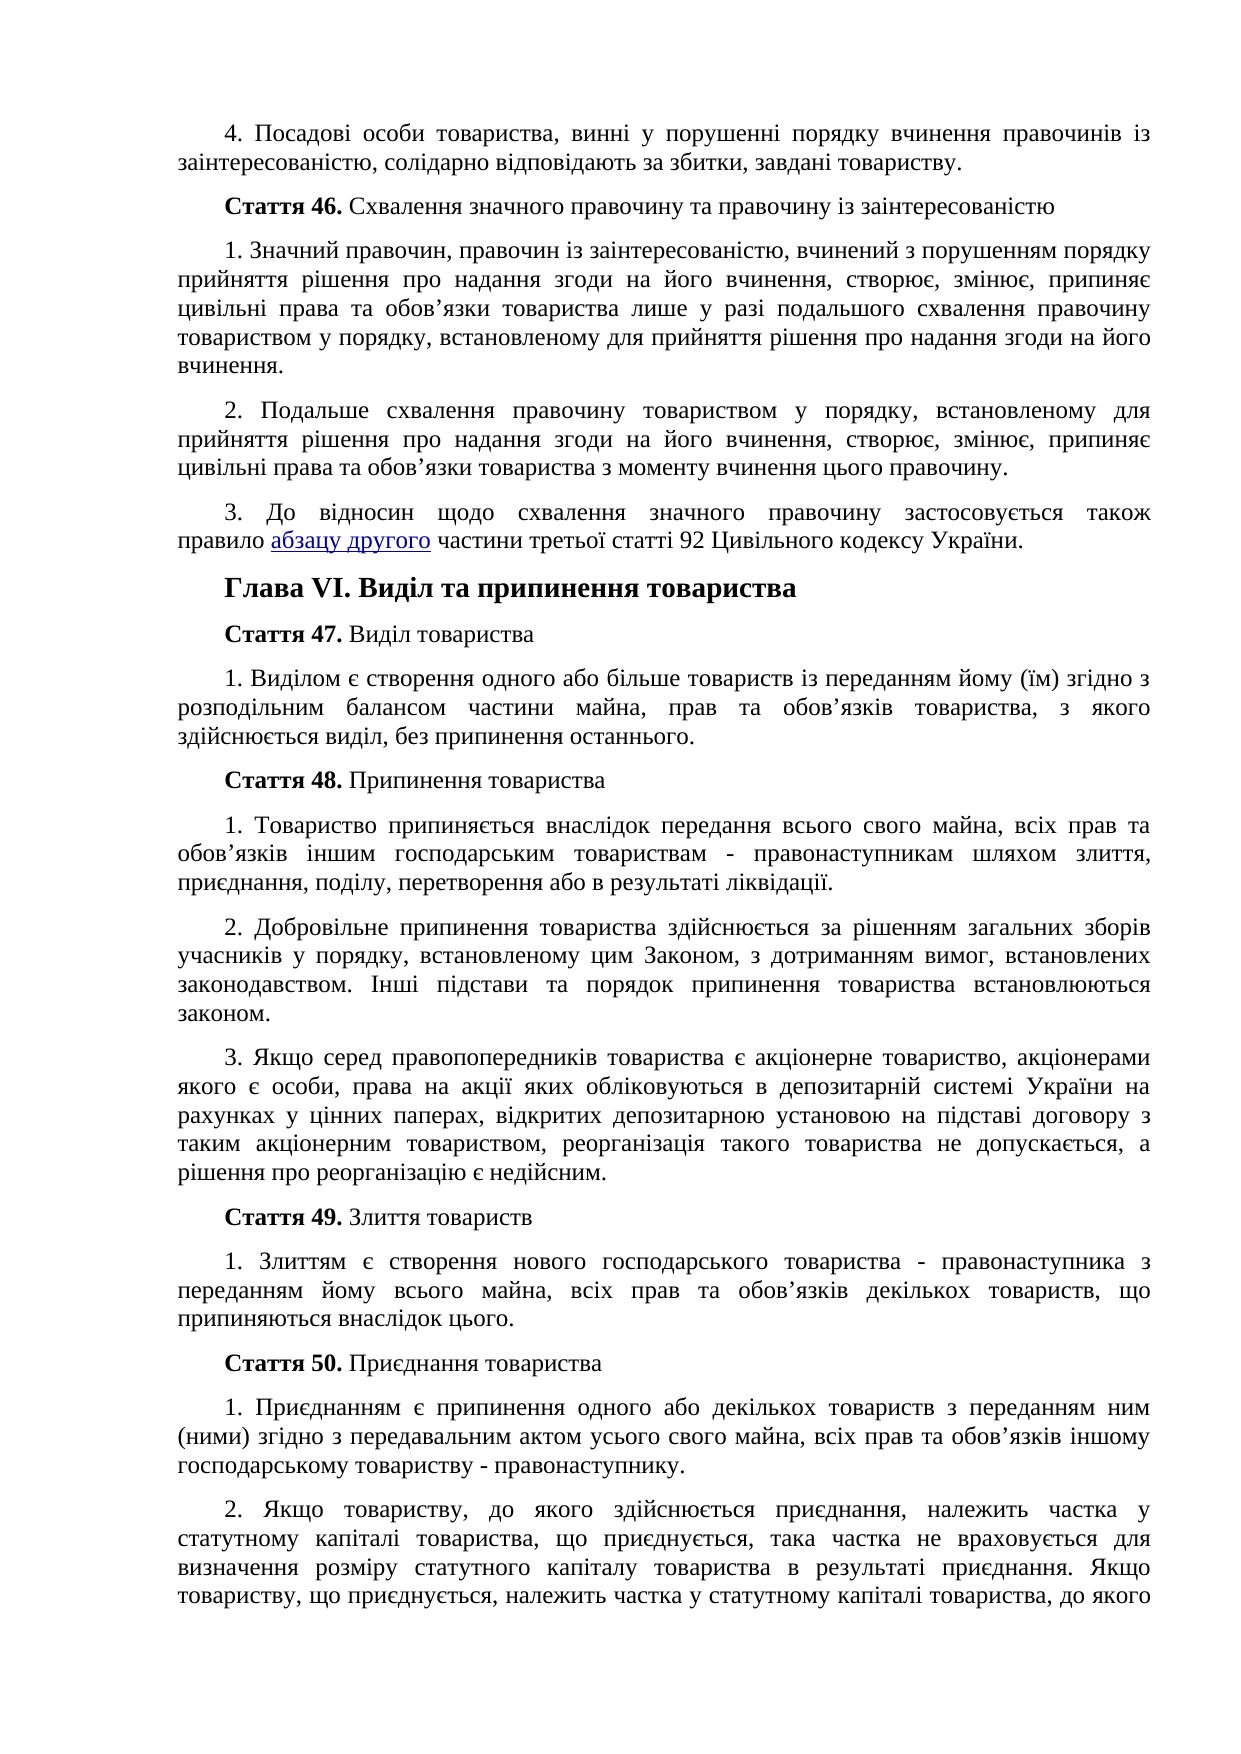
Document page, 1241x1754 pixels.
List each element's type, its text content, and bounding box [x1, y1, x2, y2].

text 3. Якщо серед правопопередників товариства є акціонерне товариство, акціонерами якого є особи, права на акції яких обліковуються в депозитарній системі України на рахунках у цінних паперах, відкритих депозитарною установою на підставі договору з таким акціонерним товариством, реорганізація такого товариства не допускається, а рішення про реорганізацію є недійсним. [177, 1042, 1152, 1186]
text 2. Подальше схвалення правочину товариством у порядку, встановленому для прийняття рішення про надання згоди на його вчинення, створює, змінює, припиняє цивільні права та обов’язки товариства з моменту вчинення цього правочину. [177, 395, 1152, 481]
text Стаття 46. Схвалення значного правочину та правочину із заінтересованістю [177, 191, 1152, 220]
text 2. Добровільне припинення товариства здійснюється за рішенням загальних зборів учасників у порядку, встановленому цим Законом, з дотриманням вимог, встановлених законодавством. Інші підстави та порядок припинення товариства встановлюються законом. [177, 912, 1152, 1027]
text Стаття 50. Приєднання товариства [177, 1348, 1152, 1377]
text 1. Злиттям є створення нового господарського товариства - правонаступника з переданням йому всього майна, всіх прав та обов’язків декількох товариств, що припиняються внаслідок цього. [177, 1246, 1152, 1332]
text Стаття 48. Припинення товариства [177, 765, 1152, 794]
text 1. Значний правочин, правочин із заінтересованістю, вчинений з порушенням порядку прийняття рішення про надання згоди на його вчинення, створює, змінює, припиняє цивільні права та обов’язки товариства лише у разі подальшого схвалення правочину товариством у порядку, встановленому для прийняття рішення про надання згоди на його вчинення. [177, 236, 1152, 379]
text Стаття 49. Злиття товариств [177, 1202, 1152, 1230]
text 3. До відносин щодо схвалення значного правочину застосовується також правило абзацу другого частини третьої статті 92 Цивільного кодексу України. [177, 497, 1152, 554]
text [177, 1494, 1152, 1609]
text 1. Приєднанням є припинення одного або декількох товариств з переданням ним (ними) згідно з передавальним актом усього свого майна, всіх прав та обов’язків іншому господарському товариству - правонаступнику. [177, 1392, 1152, 1478]
text 4. Посадові особи товариства, винні у порушенні порядку вчинення правочинів із заінтересованістю, солідарно відповідають за збитки, завдані товариству. [177, 118, 1152, 176]
text 1. Товариство припиняється внаслідок передання всього свого майна, всіх прав та обов’язків іншим господарським товариствам - правонаступникам шляхом злиття, приєднання, поділу, перетворення або в результаті ліквідації. [177, 810, 1152, 896]
text Стаття 47. Виділ товариства [177, 619, 1152, 648]
text 1. Виділом є створення одного або більше товариств із переданням йому (їм) згідно з розподільним балансом частини майна, прав та обов’язків товариства, з якого здійснюється виділ, без припинення останнього. [177, 663, 1152, 750]
text Глава VI. Виділ та припинення товариства [177, 570, 1152, 603]
